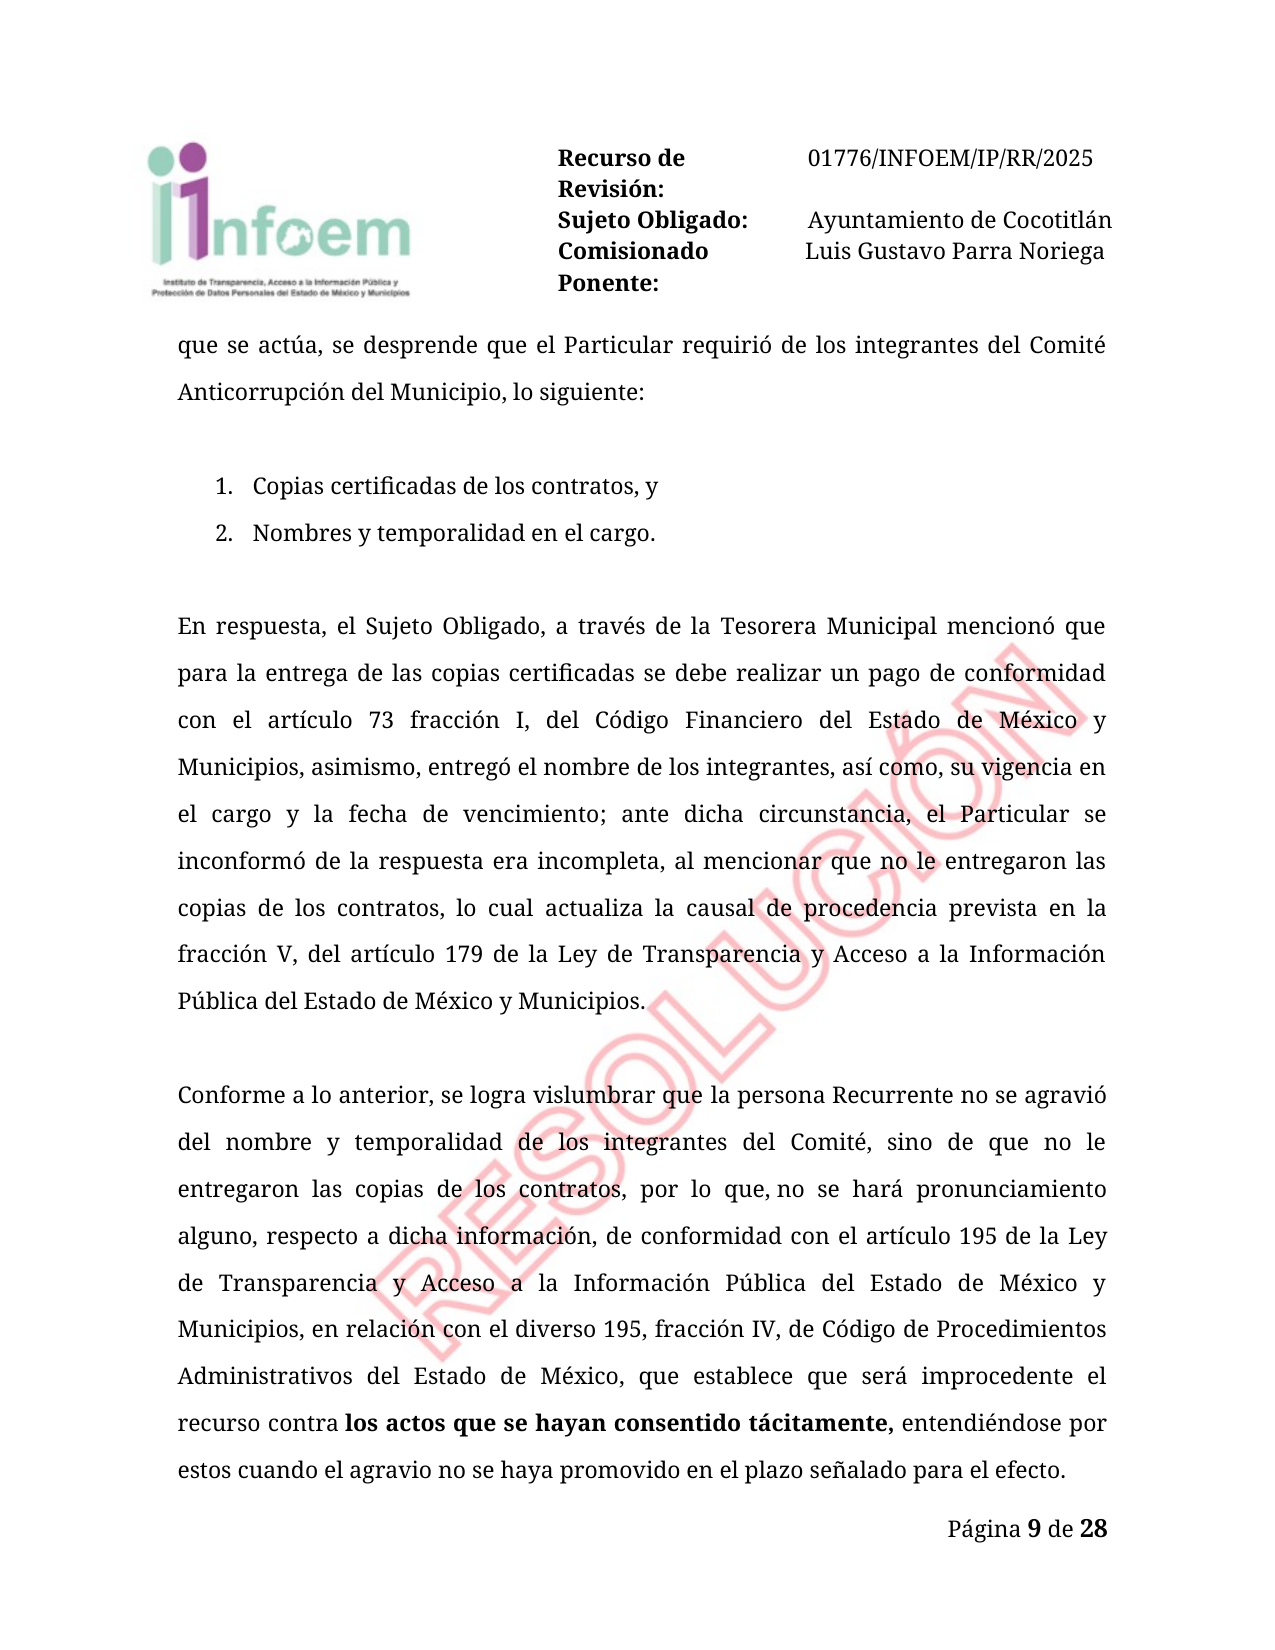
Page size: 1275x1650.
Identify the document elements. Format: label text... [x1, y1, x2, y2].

list Copias certificadas de los contratos, y [215, 469, 1107, 501]
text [177, 329, 1107, 407]
picture [18, 77, 1275, 1650]
text Conforme a lo anterior, se logra vislumbrar que la persona Recurrente no se agravió del nombre y temporalidad de los integrantes del Comité, sino de que no le entregaron las copias de los contratos, por lo que, no se hará pronunciamiento alguno, respecto a dicha información, de conformidad con el artículo 195 de la Ley de Transparencia y Acceso a la Información Pública del Estado de México y Municipios, en relación con el diverso 195, fracción IV, de Código de Procedimientos Administrativos del Estado de México, que establece que será improcedente el recurso contra los actos que se hayan consentido tácitamente, entendiéndose por estos cuando el agravio no se haya promovido en el plazo señalado para el efecto. [177, 1079, 1107, 1485]
list Nombres y temporalidad en el cargo. [215, 516, 1107, 548]
text En respuesta, el Sujeto Obligado, a través de la Tesorera Municipal mencionó que para la entrega de las copias certificadas se debe realizar un pago de conformidad con el artículo 73 fracción I, del Código Financiero del Estado de México y Municipios, asimismo, entregó el nombre de los integrantes, así como, su vigencia en el cargo y la fecha de vencimiento; ante dicha circunstancia, el Particular se inconformó de la respuesta era incompleta, al mencionar que no le entregaron las copias de los contratos, lo cual actualiza la causal de procedencia prevista en la fracción V, del artículo 179 de la Ley de Transparencia y Acceso a la Información Pública del Estado de México y Municipios. [177, 610, 1107, 1016]
